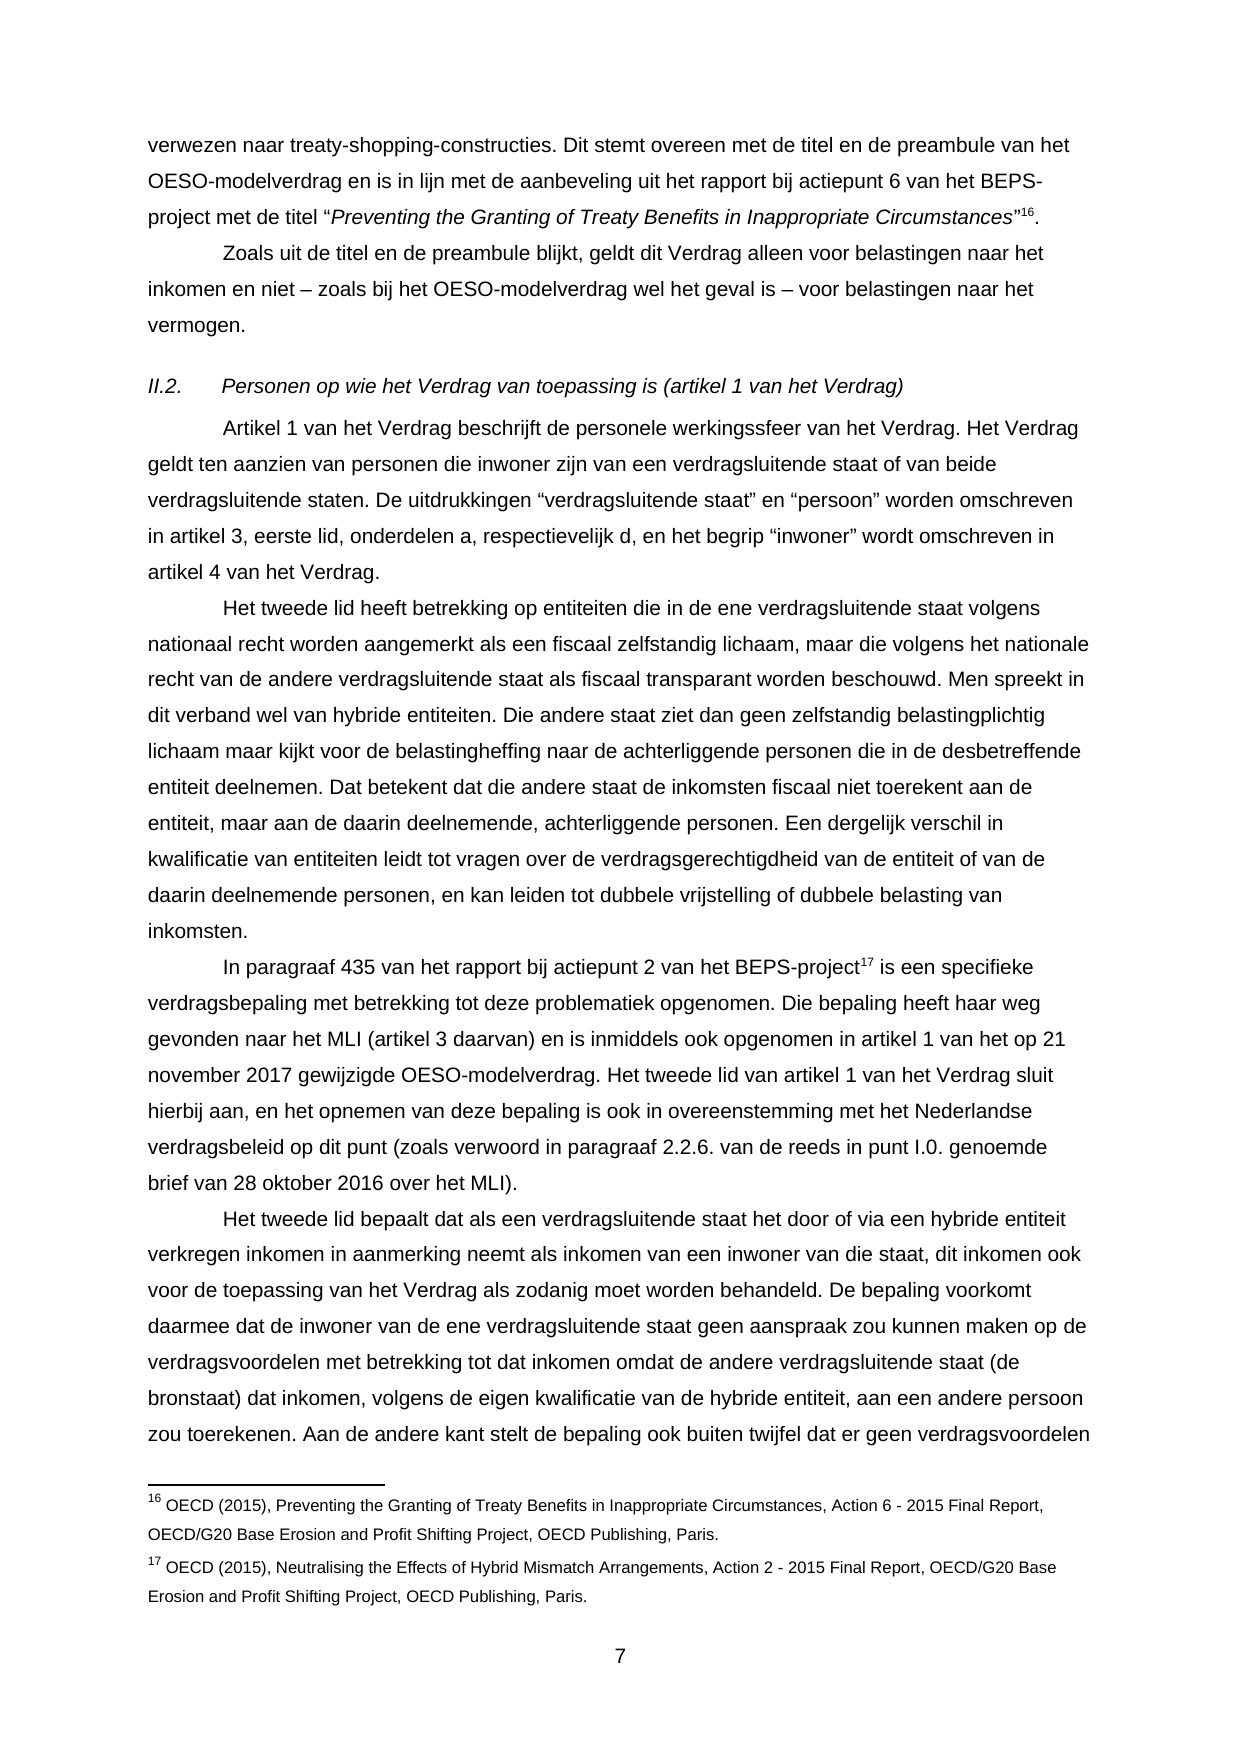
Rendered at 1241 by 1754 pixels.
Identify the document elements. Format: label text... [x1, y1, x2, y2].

text Artikel 1 van het Verdrag beschrijft de personele werkingssfeer van het Verdrag. Het Verdrag geldt ten aanzien van personen die inwoner zijn van een verdragsluitende staat of van beide verdragsluitende staten. De uitdrukkingen “verdragsluitende staat” en “persoon” worden omschreven in artikel 3, eerste lid, onderdelen a, respectievelijk d, en het begrip “inwoner” wordt omschreven in artikel 4 van het Verdrag. [148, 416, 1093, 583]
text Zoals uit de titel en de preambule blijkt, geldt dit Verdrag alleen voor belastingen naar het inkomen en niet – zoals bij het OESO-modelverdrag wel het geval is – voor belastingen naar het vermogen. [148, 241, 1093, 337]
text In paragraaf 435 van het rapport bij actiepunt 2 van het BEPS-project is een specifieke verdragsbepaling met betrekking tot deze problematiek opgenomen. Die bepaling heeft haar weg gevonden naar het MLI (artikel 3 daarvan) en is inmiddels ook opgenomen in artikel 1 van het op 21 november 2017 gewijzigde OESO-modelverdrag. Het tweede lid van artikel 1 van het Verdrag sluit hierbij aan, en het opnemen van deze bepaling is ook in overeenstemming met het Nederlandse verdragsbeleid op dit punt (zoals verwoord in paragraaf 2.2.6. van de reeds in punt I.0. genoemde brief van 28 oktober 2016 over het MLI). [148, 955, 1093, 1194]
subtitle Personen op wie het Verdrag van toepassing is (artikel 1 van het Verdrag) [148, 373, 1093, 397]
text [148, 133, 1093, 229]
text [148, 1206, 1093, 1446]
text Het tweede lid heeft betrekking op entiteiten die in de ene verdragsluitende staat volgens nationaal recht worden aangemerkt als een fiscaal zelfstandig lichaam, maar die volgens het nationale recht van de andere verdragsluitende staat als fiscaal transparant worden beschouwd. Men spreekt in dit verband wel van hybride entiteiten. Die andere staat ziet dan geen zelfstandig belastingplichtig lichaam maar kijkt voor de belastingheffing naar de achterliggende personen die in de desbetreffende entiteit deelnemen. Dat betekent dat die andere staat de inkomsten fiscaal niet toerekent aan de entiteit, maar aan de daarin deelnemende, achterliggende personen. Een dergelijk verschil in kwalificatie van entiteiten leidt tot vragen over de verdragsgerechtigdheid van de entiteit of van de daarin deelnemende personen, en kan leiden tot dubbele vrijstelling of dubbele belasting van inkomsten. [148, 595, 1093, 943]
